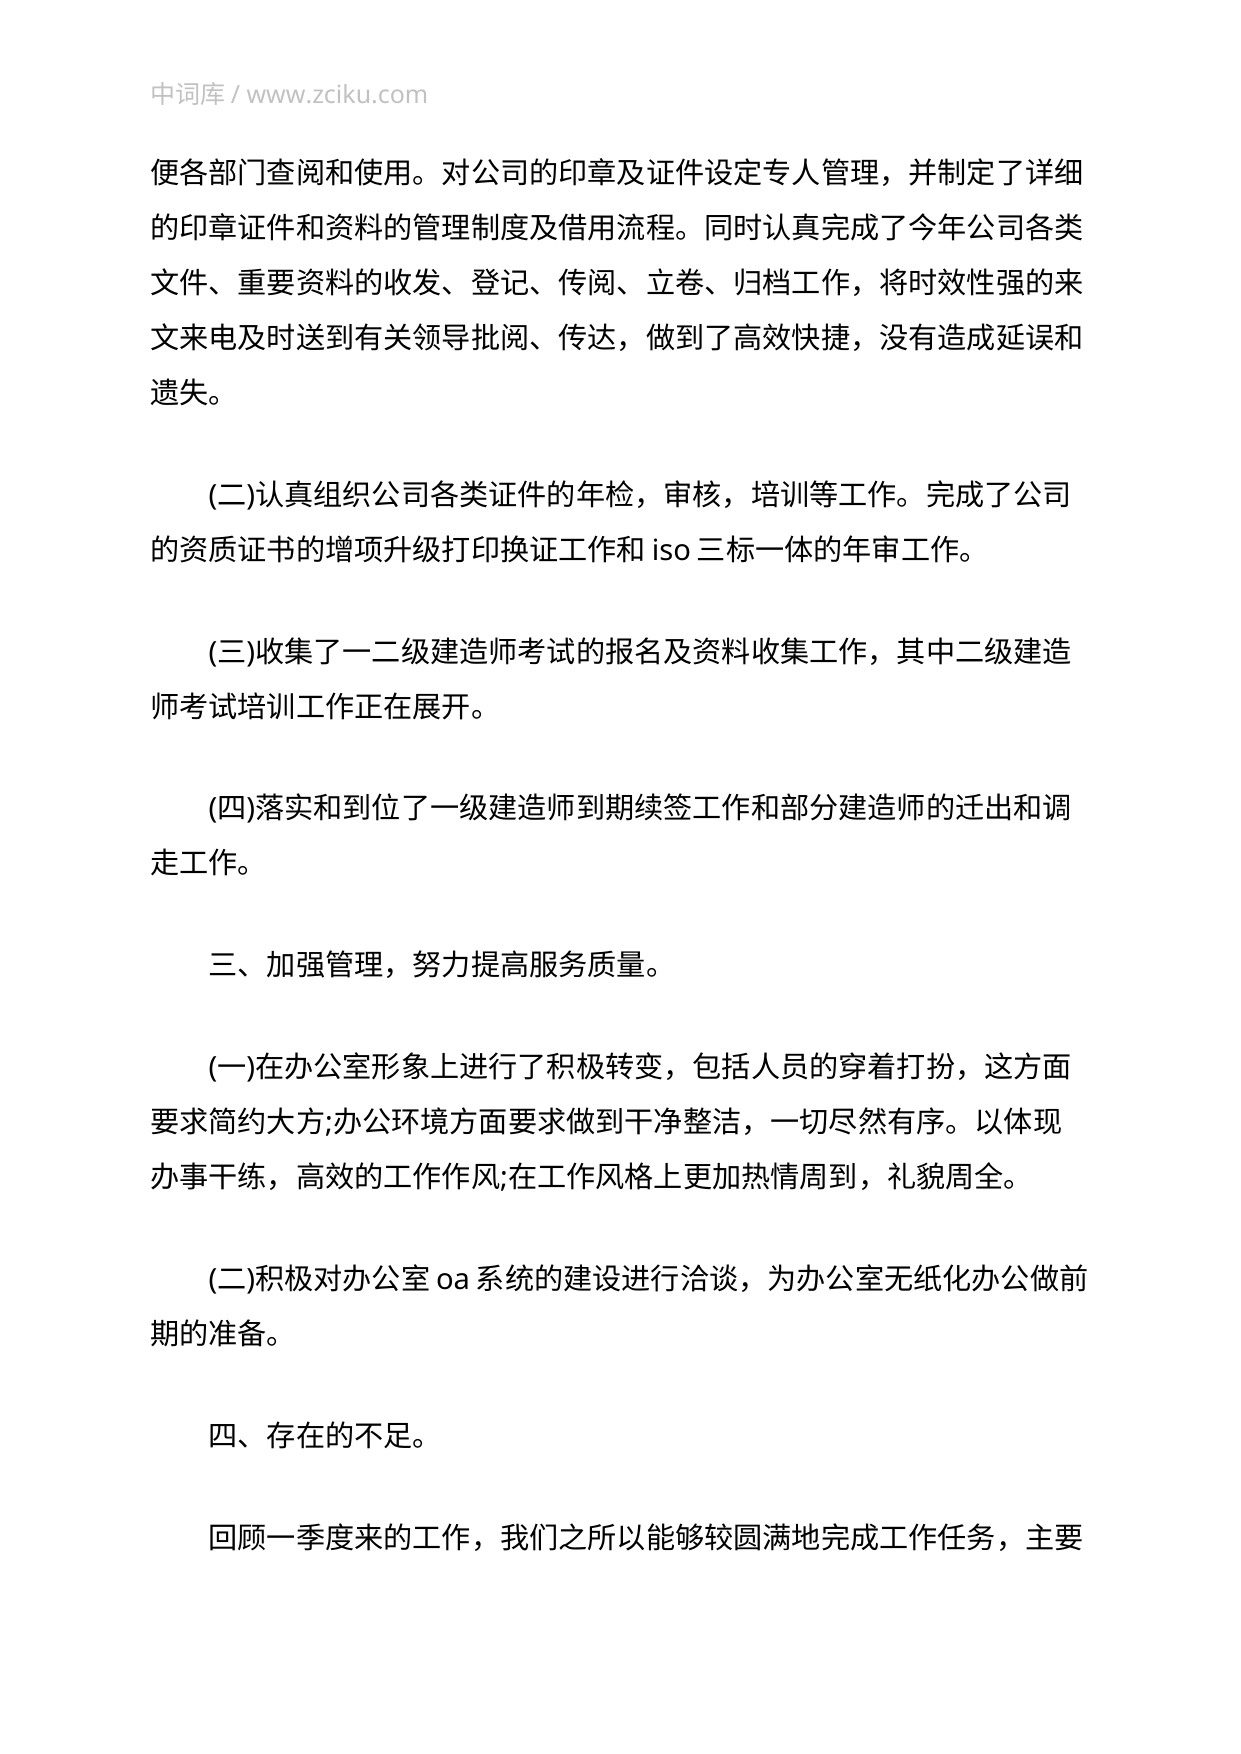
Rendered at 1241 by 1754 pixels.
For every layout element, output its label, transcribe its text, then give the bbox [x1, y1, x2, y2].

text (三)收集了一二级建造师考试的报名及资料收集工作，其中二级建造师考试培训工作正在展开。 [150, 628, 1090, 726]
text 四、存在的不足。 [150, 1412, 1090, 1455]
text (二)积极对办公室oa系统的建设进行洽谈，为办公室无纸化办公做前期的准备。 [150, 1256, 1090, 1353]
text (一)在办公室形象上进行了积极转变，包括人员的穿着打扮，这方面要求简约大方;办公环境方面要求做到干净整洁，一切尽然有序。以体现办事干练，高效的工作作风;在工作风格上更加热情周到，礼貌周全。 [150, 1044, 1090, 1196]
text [150, 150, 1090, 412]
text 三、加强管理，努力提高服务质量。 [150, 942, 1090, 984]
text (四)落实和到位了一级建造师到期续签工作和部分建造师的迁出和调走工作。 [150, 785, 1090, 882]
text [150, 1514, 1090, 1556]
text (二)认真组织公司各类证件的年检，审核，培训等工作。完成了公司的资质证书的增项升级打印换证工作和iso三标一体的年审工作。 [150, 471, 1090, 569]
